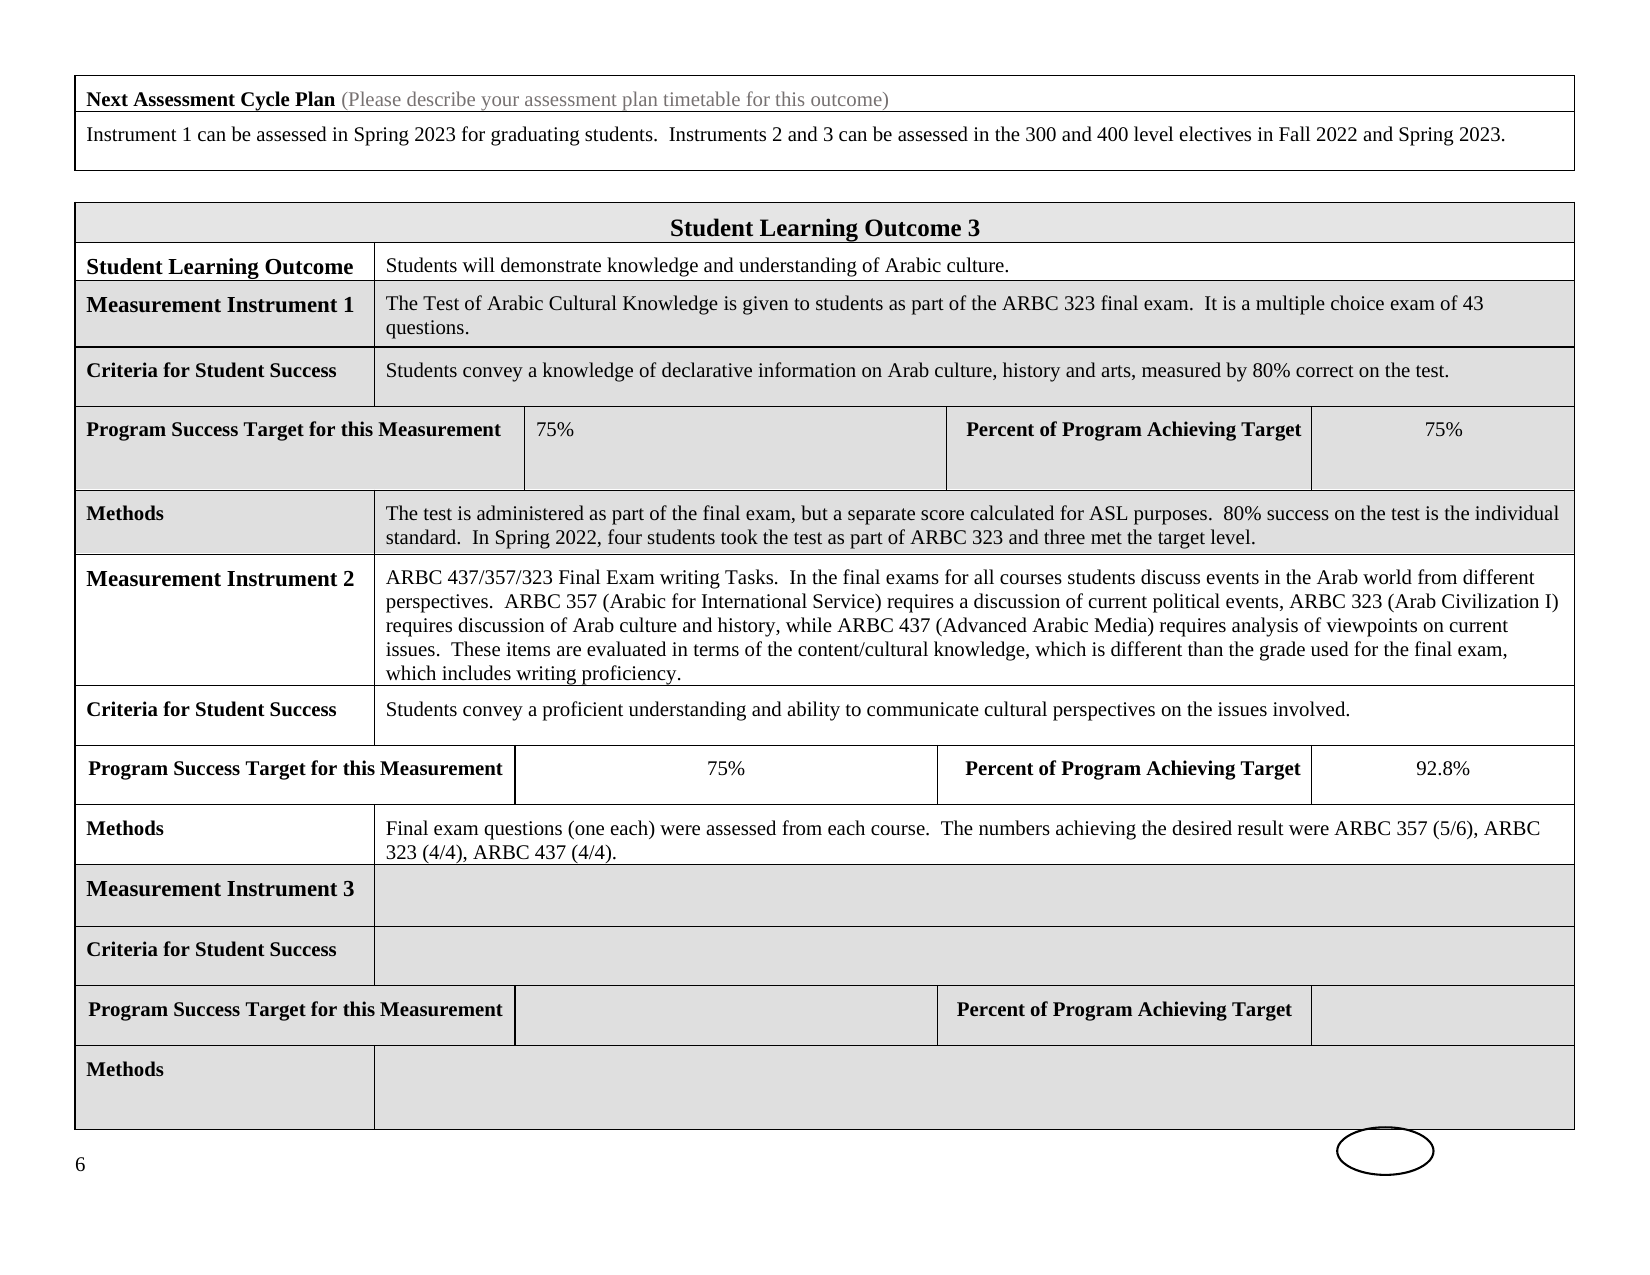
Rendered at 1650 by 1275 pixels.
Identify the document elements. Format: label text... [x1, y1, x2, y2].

table_cell Students will demonstrate knowledge and understanding of Arabic culture. [375, 243, 1574, 280]
table_cell Next Assessment Cycle Plan (Please describe your assessment plan timetable for this outcome) [76, 76, 1574, 111]
table_cell ARBC 437/357/323 Final Exam writing Tasks. In the final exams for all courses students discuss events in the Arab world from different perspectives. ARBC 357 (Arabic for International Service) requires a discussion of current political events, ARBC 323 (Arab Civilization I) requires discussion of Arab culture and history, while ARBC 437 (Advanced Arabic Media) requires analysis of viewpoints on current issues. These items are evaluated in terms of the content/cultural knowledge, which is different than the grade used for the final exam, which includes writing proficiency. [375, 555, 1574, 685]
table_cell Measurement Instrument 3 [76, 865, 374, 926]
table_cell 75% [1312, 407, 1574, 489]
table_cell [375, 927, 1574, 985]
table_cell Instrument 1 can be assessed in Spring 2023 for graduating students. Instruments 2 and 3 can be assessed in the 300 and 400 level electives in Fall 2022 and Spring 2023. [76, 112, 1574, 170]
table_cell Percent of Program Achieving Target [938, 986, 1311, 1045]
table_cell 92.8% [1312, 746, 1574, 804]
table_cell Students convey a proficient understanding and ability to communicate cultural perspectives on the issues involved. [375, 686, 1574, 745]
table_cell Program Success Target for this Measurement [76, 986, 514, 1045]
table_cell Measurement Instrument 1 [76, 281, 374, 346]
table_cell Criteria for Student Success [76, 348, 374, 406]
table_cell Criteria for Student Success [76, 686, 374, 745]
table_cell Percent of Program Achieving Target [938, 746, 1311, 804]
table_cell Final exam questions (one each) were assessed from each course. The numbers achieving the desired result were ARBC 357 (5/6), ARBC 323 (4/4), ARBC 437 (4/4). [375, 805, 1574, 864]
table_cell The test is administered as part of the final exam, but a separate score calculated for ASL purposes. 80% success on the test is the individual standard. In Spring 2022, four students took the test as part of ARBC 323 and three met the target level. [375, 491, 1574, 553]
table_cell The Test of Arabic Cultural Knowledge is given to students as part of the ARBC 323 final exam. It is a multiple choice exam of 43 questions. [375, 281, 1574, 346]
table_cell [375, 865, 1574, 926]
table_cell Students convey a knowledge of declarative information on Arab culture, history and arts, measured by 80% correct on the test. [375, 348, 1574, 406]
table_cell Methods [76, 1046, 374, 1129]
table_cell Methods [76, 491, 374, 553]
table_cell [516, 986, 937, 1045]
table_cell [375, 1046, 1574, 1129]
table_cell Program Success Target for this Measurement [76, 407, 524, 489]
table_cell Student Learning Outcome [76, 243, 374, 280]
table_cell Criteria for Student Success [76, 927, 374, 985]
table_cell Program Success Target for this Measurement [76, 746, 514, 804]
table_cell 75% [525, 407, 946, 489]
table_cell Methods [76, 805, 374, 864]
table_cell Measurement Instrument 2 [76, 555, 374, 685]
table_cell 75% [516, 746, 937, 804]
table_header Student Learning Outcome 3 [76, 203, 1574, 242]
table_cell Percent of Program Achieving Target [947, 407, 1311, 489]
table_cell [1312, 986, 1574, 1045]
